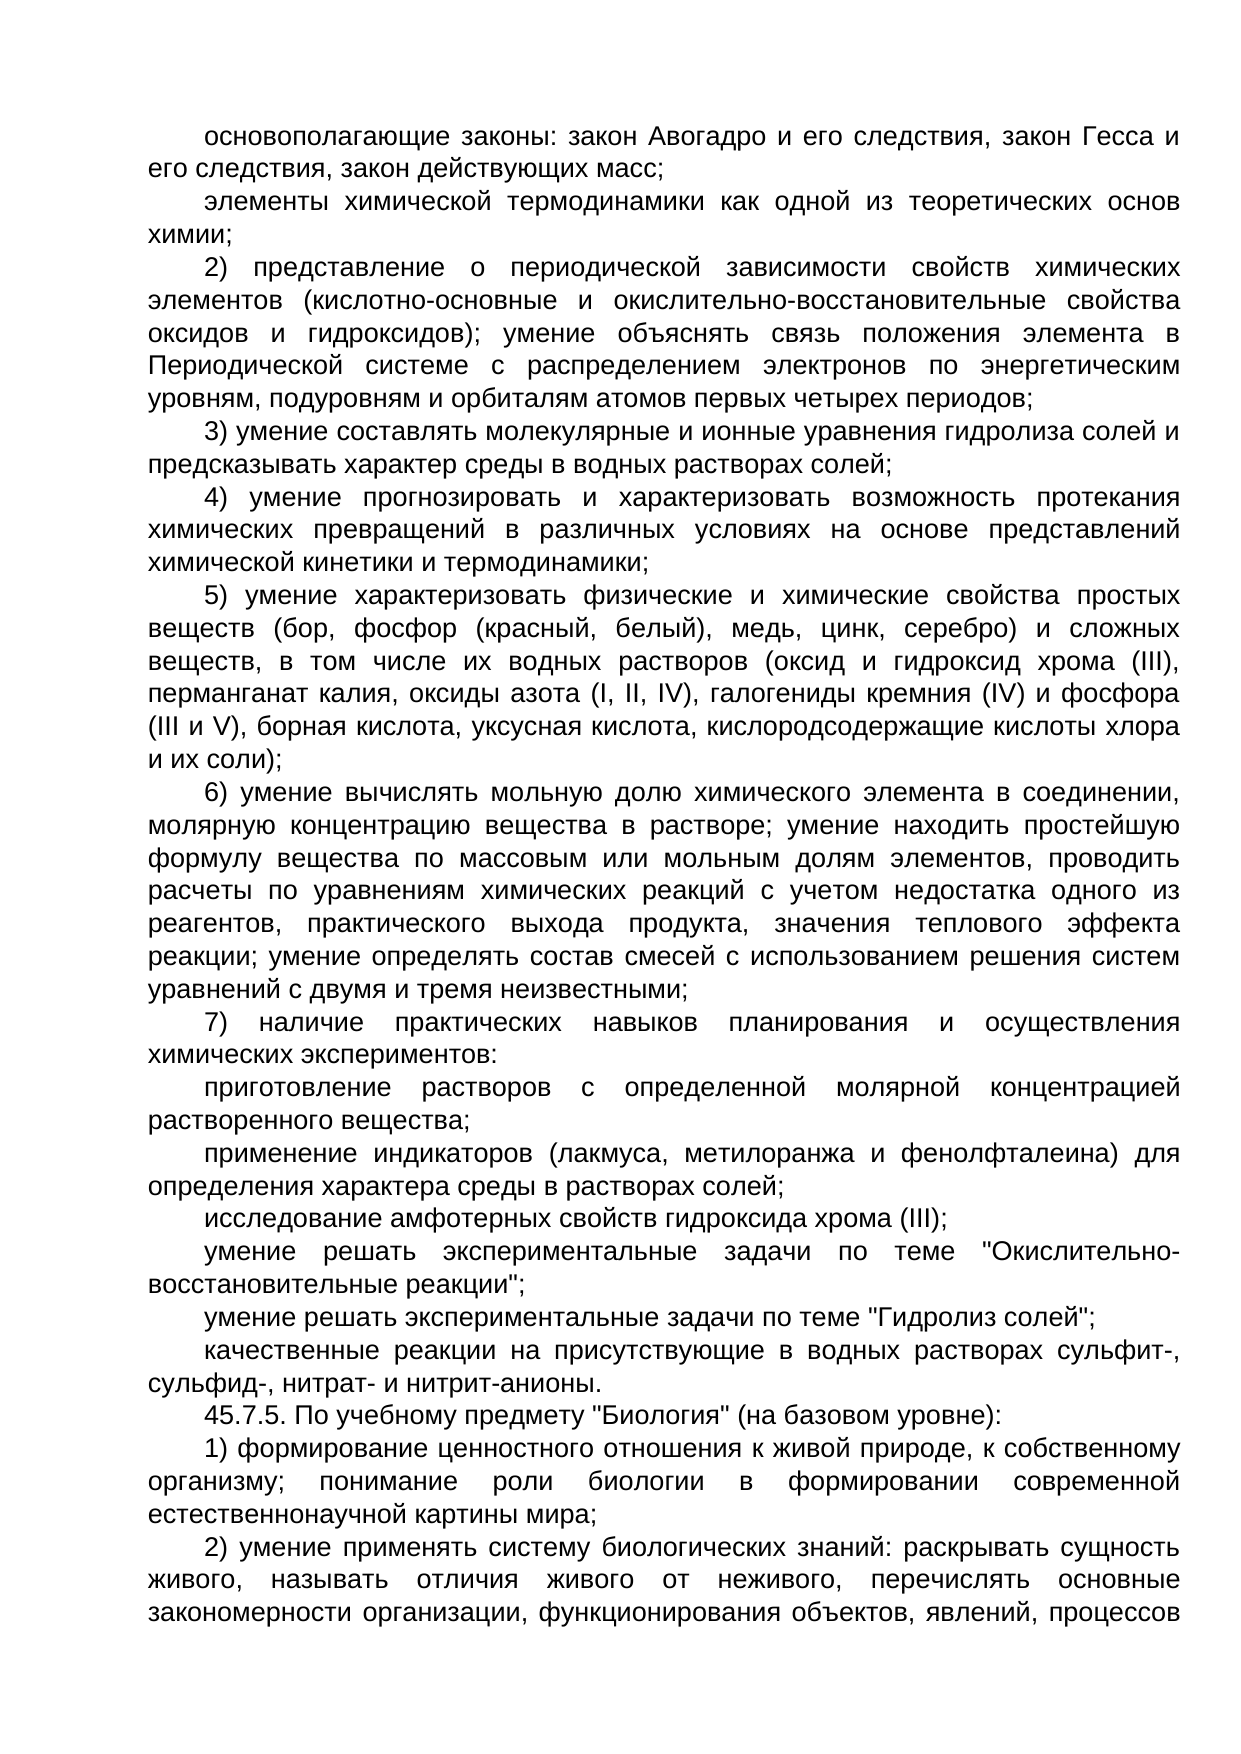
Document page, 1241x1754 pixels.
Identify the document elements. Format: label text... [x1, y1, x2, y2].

text умение решать экспериментальные задачи по теме "Гидролиз солей"; [148, 1299, 1181, 1332]
text 5) умение характеризовать физические и химические свойства простых веществ (бор, фосфор (красный, белый), медь, цинк, серебро) и сложных веществ, в том числе их водных растворов (оксид и гидроксид хрома (III), перманганат калия, оксиды азота (I, II, IV), галогениды кремния (IV) и фосфора (III и V), борная кислота, уксусная кислота, кислородсодержащие кислоты хлора и их соли); [148, 577, 1181, 774]
text умение решать экспериментальные задачи по теме "Окислительно-восстановительные реакции"; [148, 1234, 1181, 1299]
text исследование амфотерных свойств гидроксида хрома (III); [148, 1201, 1181, 1234]
text 45.7.5. По учебному предмету "Биология" (на базовом уровне): [148, 1398, 1181, 1431]
text 7) наличие практических навыков планирования и осуществления химических экспериментов: [148, 1004, 1181, 1070]
text элементы химической термодинамики как одной из теоретических основ химии; [148, 184, 1181, 249]
text 4) умение прогнозировать и характеризовать возможность протекания химических превращений в различных условиях на основе представлений химической кинетики и термодинамики; [148, 479, 1181, 577]
text 6) умение вычислять мольную долю химического элемента в соединении, молярную концентрацию вещества в растворе; умение находить простейшую формулу вещества по массовым или мольным долям элементов, проводить расчеты по уравнениям химических реакций с учетом недостатка одного из реагентов, практического выхода продукта, значения теплового эффекта реакции; умение определять состав смесей с использованием решения систем уравнений с двумя и тремя неизвестными; [148, 774, 1181, 1004]
text 1) формирование ценностного отношения к живой природе, к собственному организму; понимание роли биологии в формировании современной естественнонаучной картины мира; [148, 1431, 1181, 1529]
text качественные реакции на присутствующие в водных растворах сульфит-, сульфид-, нитрат- и нитрит-анионы. [148, 1332, 1181, 1398]
text 2) представление о периодической зависимости свойств химических элементов (кислотно-основные и окислительно-восстановительные свойства оксидов и гидроксидов); умение объяснять связь положения элемента в Периодической системе с распределением электронов по энергетическим уровням, подуровням и орбиталям атомов первых четырех периодов; [148, 249, 1181, 413]
text применение индикаторов (лакмуса, метилоранжа и фенолфталеина) для определения характера среды в растворах солей; [148, 1135, 1181, 1201]
text основополагающие законы: закон Авогадро и его следствия, закон Гесса и его следствия, закон действующих масс; [148, 118, 1181, 184]
text приготовление растворов с определенной молярной концентрацией растворенного вещества; [148, 1070, 1181, 1135]
text 3) умение составлять молекулярные и ионные уравнения гидролиза солей и предсказывать характер среды в водных растворах солей; [148, 413, 1181, 479]
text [148, 1529, 1181, 1627]
